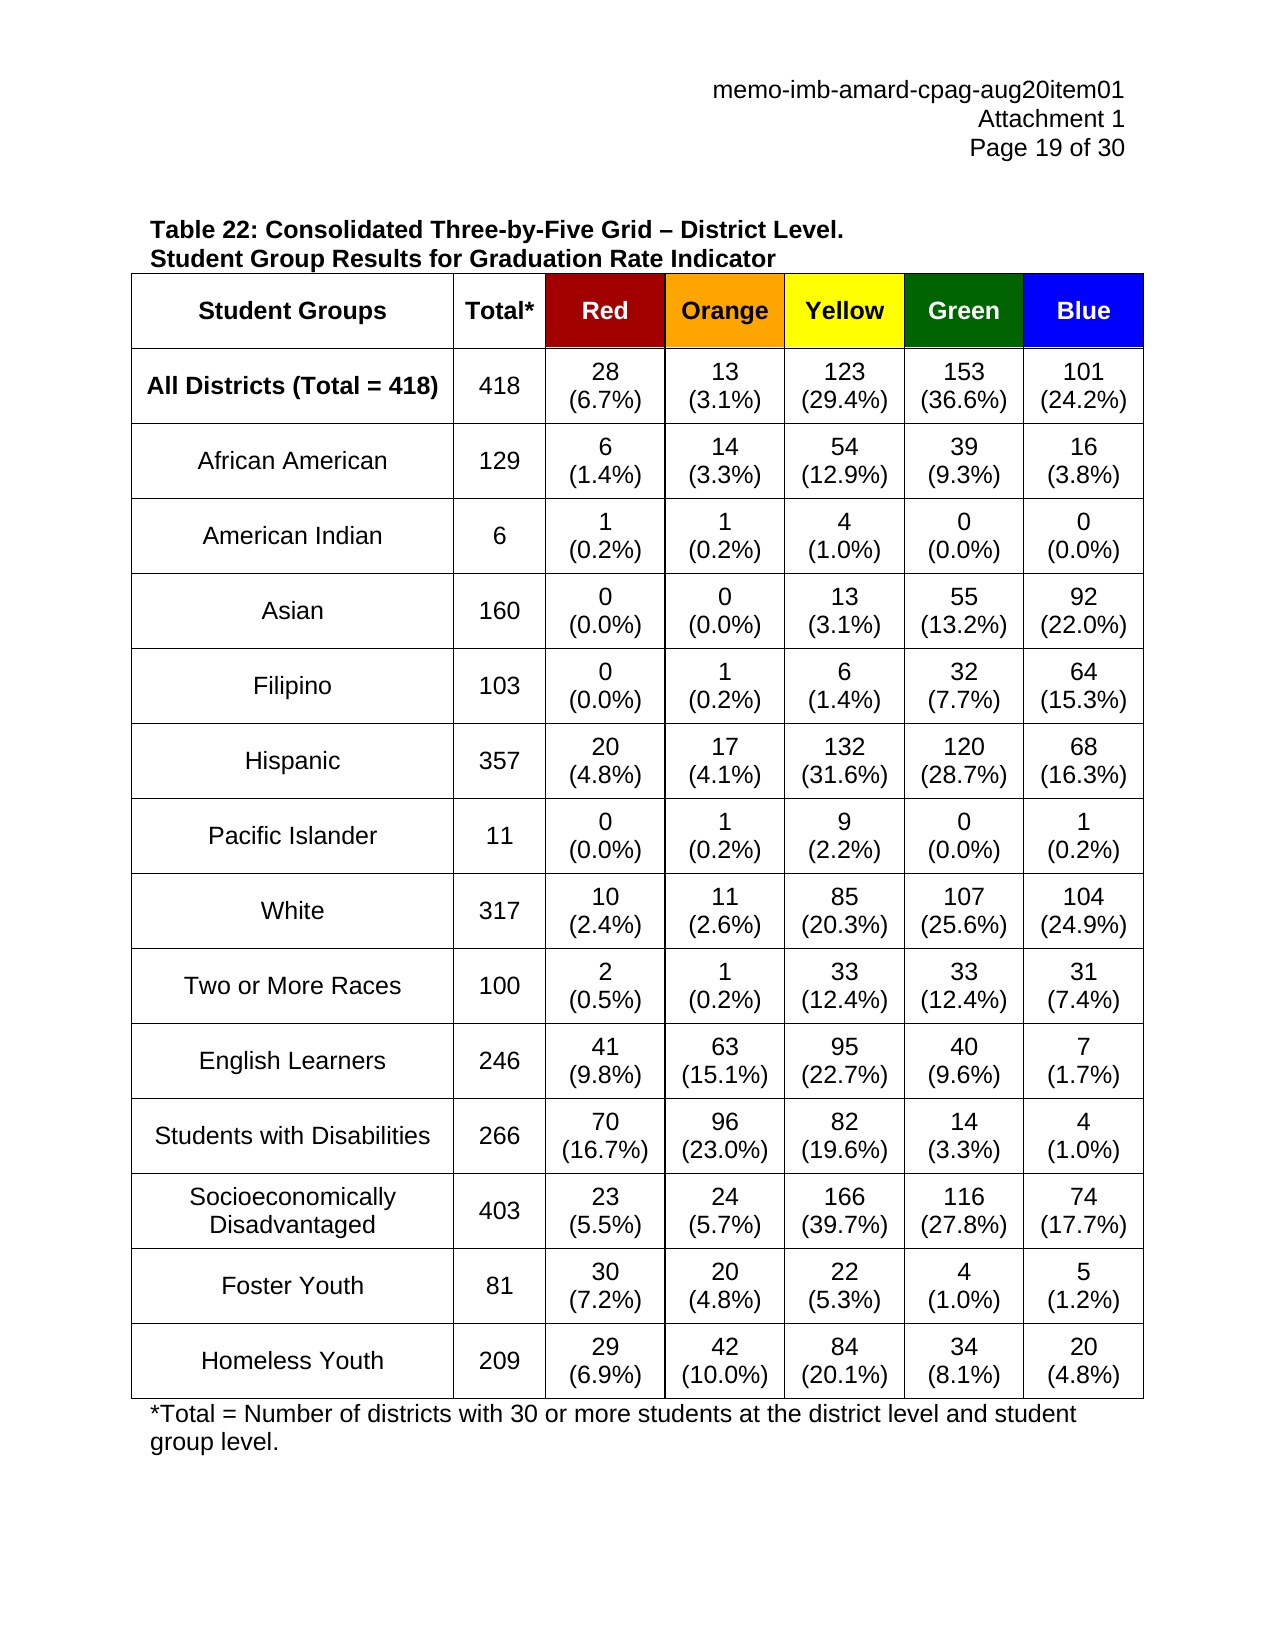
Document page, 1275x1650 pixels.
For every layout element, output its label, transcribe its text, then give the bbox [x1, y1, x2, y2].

table_cell African American [132, 424, 453, 497]
table_cell Filipino [132, 649, 453, 722]
table_cell 1 (0.2%) [1024, 799, 1143, 872]
table_cell 10 (2.4%) [546, 874, 664, 947]
table_cell 29 (6.9%) [546, 1324, 664, 1397]
table_cell 132 (31.6%) [785, 724, 904, 797]
table_cell Students with Disabilities [132, 1099, 453, 1172]
table_cell 41 (9.8%) [546, 1024, 664, 1097]
table_cell 0 (0.0%) [546, 574, 664, 647]
table_cell 418 [454, 349, 545, 422]
table_cell 55 (13.2%) [905, 574, 1023, 647]
text *Total = Number of districts with 30 or more students at the district level and student group level. [279, 1399, 1125, 1456]
table_header Orange [666, 274, 784, 347]
table_cell 1 (0.2%) [666, 499, 784, 572]
table_cell 403 [454, 1174, 545, 1247]
table_cell 0 (0.0%) [666, 574, 784, 647]
table_cell 103 [454, 649, 545, 722]
table_cell 166 (39.7%) [785, 1174, 904, 1247]
table_cell 1 (0.2%) [546, 499, 664, 572]
table_cell 22 (5.3%) [785, 1249, 904, 1322]
table_cell 20 (4.8%) [1024, 1324, 1143, 1397]
table_cell English Learners [132, 1024, 453, 1097]
table_cell White [132, 874, 453, 947]
table_cell 40 (9.6%) [905, 1024, 1023, 1097]
table_cell 24 (5.7%) [666, 1174, 784, 1247]
table_cell 17 (4.1%) [666, 724, 784, 797]
table_cell 14 (3.3%) [905, 1099, 1023, 1172]
table_cell 39 (9.3%) [905, 424, 1023, 497]
table_cell 1 (0.2%) [666, 949, 784, 1022]
table_cell 82 (19.6%) [785, 1099, 904, 1172]
table_cell 20 (4.8%) [666, 1249, 784, 1322]
table_cell 6 (1.4%) [546, 424, 664, 497]
table_cell Homeless Youth [132, 1324, 453, 1397]
table_cell 42 (10.0%) [666, 1324, 784, 1397]
table_cell 28 (6.7%) [546, 349, 664, 422]
table_cell 123 (29.4%) [785, 349, 904, 422]
table_cell 13 (3.1%) [785, 574, 904, 647]
table_cell 11 (2.6%) [666, 874, 784, 947]
table_cell 129 [454, 424, 545, 497]
table_cell 11 [454, 799, 545, 872]
table_cell 4 (1.0%) [905, 1249, 1023, 1322]
table_cell 0 (0.0%) [905, 499, 1023, 572]
table_cell 357 [454, 724, 545, 797]
table_cell Hispanic [132, 724, 453, 797]
table_cell 6 (1.4%) [785, 649, 904, 722]
table_cell 104 (24.9%) [1024, 874, 1143, 947]
table_cell 33 (12.4%) [905, 949, 1023, 1022]
table_header Green [905, 274, 1023, 347]
table_cell 0 (0.0%) [905, 799, 1023, 872]
table_cell 34 (8.1%) [905, 1324, 1023, 1397]
table_cell 68 (16.3%) [1024, 724, 1143, 797]
table_cell Asian [132, 574, 453, 647]
table_cell 14 (3.3%) [666, 424, 784, 497]
table_cell 4 (1.0%) [785, 499, 904, 572]
table_cell Foster Youth [132, 1249, 453, 1322]
table_cell 107 (25.6%) [905, 874, 1023, 947]
table_cell 1 (0.2%) [666, 649, 784, 722]
table_cell 246 [454, 1024, 545, 1097]
table_cell 153 (36.6%) [905, 349, 1023, 422]
table_cell 23 (5.5%) [546, 1174, 664, 1247]
table_cell 4 (1.0%) [1024, 1099, 1143, 1172]
table_cell 92 (22.0%) [1024, 574, 1143, 647]
table_cell 81 [454, 1249, 545, 1322]
table_cell 30 (7.2%) [546, 1249, 664, 1322]
table_cell 32 (7.7%) [905, 649, 1023, 722]
table_header Total* [454, 274, 545, 347]
table_cell 0 (0.0%) [1024, 499, 1143, 572]
table_cell 33 (12.4%) [785, 949, 904, 1022]
table_cell 0 (0.0%) [546, 799, 664, 872]
table_cell 95 (22.7%) [785, 1024, 904, 1097]
table_cell 160 [454, 574, 545, 647]
table_cell Two or More Races [132, 949, 453, 1022]
table_cell 74 (17.7%) [1024, 1174, 1143, 1247]
subtitle Table 22: Consolidated Three-by-Five Grid – District Level. Student Group Results for Graduation Rate Indicator [150, 215, 1125, 272]
table_header Yellow [785, 274, 904, 347]
table_cell 16 (3.8%) [1024, 424, 1143, 497]
table_cell 31 (7.4%) [1024, 949, 1143, 1022]
table_cell 2 (0.5%) [546, 949, 664, 1022]
table_cell Pacific Islander [132, 799, 453, 872]
table_cell Socioeconomically Disadvantaged [132, 1174, 453, 1247]
table_cell American Indian [132, 499, 453, 572]
table_header Student Groups [132, 274, 453, 347]
table_cell 84 (20.1%) [785, 1324, 904, 1397]
table_cell 64 (15.3%) [1024, 649, 1143, 722]
table_header Red [546, 274, 664, 347]
table_cell 54 (12.9%) [785, 424, 904, 497]
table_cell 116 (27.8%) [905, 1174, 1023, 1247]
table_cell 96 (23.0%) [666, 1099, 784, 1172]
table_cell 20 (4.8%) [546, 724, 664, 797]
table_cell 209 [454, 1324, 545, 1397]
table_cell 7 (1.7%) [1024, 1024, 1143, 1097]
table_cell 13 (3.1%) [666, 349, 784, 422]
table_cell 85 (20.3%) [785, 874, 904, 947]
table_cell 0 (0.0%) [546, 649, 664, 722]
table_cell 100 [454, 949, 545, 1022]
table_cell 5 (1.2%) [1024, 1249, 1143, 1322]
table_cell 9 (2.2%) [785, 799, 904, 872]
table_cell 317 [454, 874, 545, 947]
table_cell 1 (0.2%) [666, 799, 784, 872]
table_cell 63 (15.1%) [666, 1024, 784, 1097]
table_header Blue [1024, 274, 1143, 347]
table_cell 70 (16.7%) [546, 1099, 664, 1172]
table_cell 120 (28.7%) [905, 724, 1023, 797]
table_cell 6 [454, 499, 545, 572]
table_cell All Districts (Total = 418) [132, 349, 453, 422]
table_cell 266 [454, 1099, 545, 1172]
table_cell 101 (24.2%) [1024, 349, 1143, 422]
